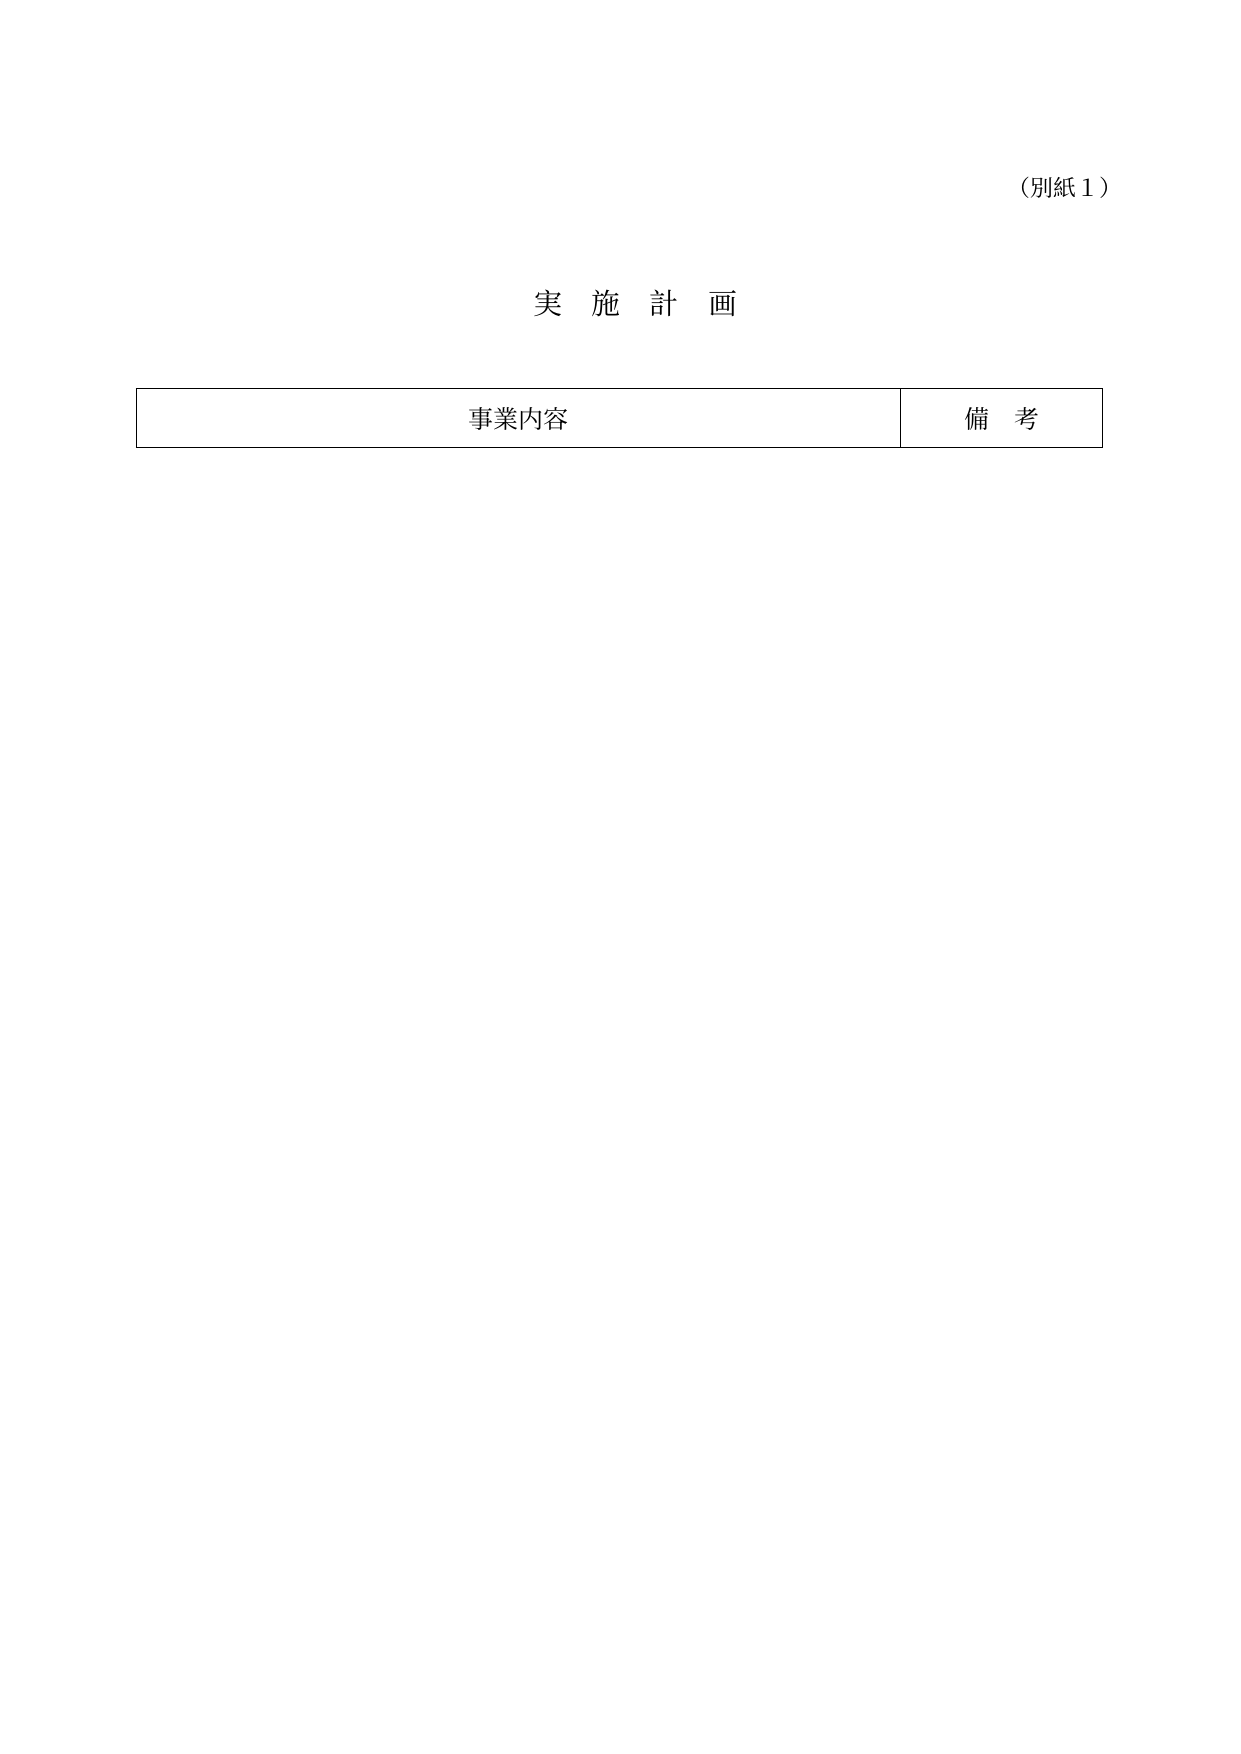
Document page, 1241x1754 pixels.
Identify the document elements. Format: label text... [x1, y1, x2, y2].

table_header 事業内容 [137, 389, 900, 447]
text 実 施 計 画 [148, 273, 1122, 331]
text （別紙１） [148, 158, 1122, 216]
table_header 備 考 [901, 389, 1102, 447]
